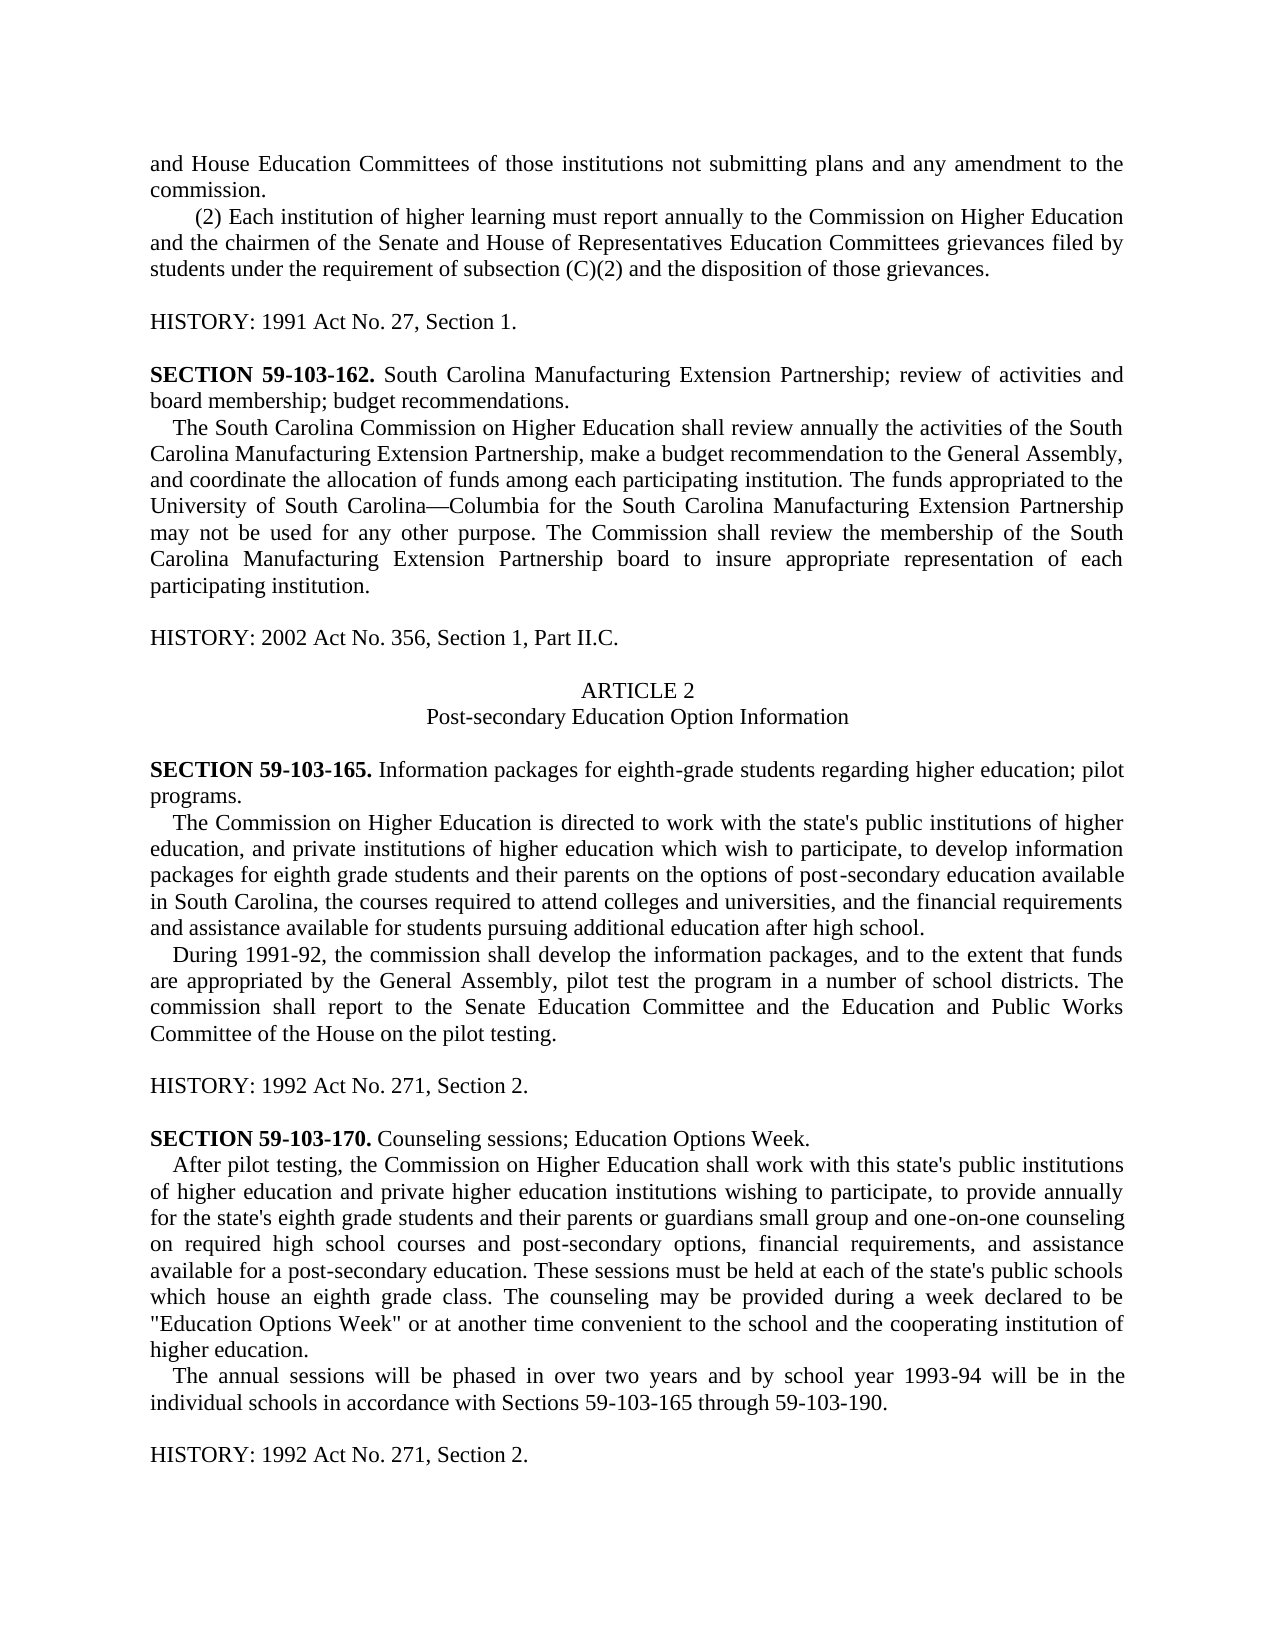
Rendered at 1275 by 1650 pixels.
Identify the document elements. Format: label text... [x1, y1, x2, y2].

text During 1991-92, the commission shall develop the information packages, and to the extent that funds are appropriated by the General Assembly, pilot test the program in a number of school districts. The commission shall report to the Senate Education Committee and the Education and Public Works Committee of the House on the pilot testing. [150, 941, 1125, 1046]
text HISTORY: 1992 Act No. 271, Section 2. [150, 1441, 1125, 1468]
text HISTORY: 1991 Act No. 27, Section 1. [150, 308, 1125, 334]
text SECTION 59-103-165. Information packages for eighth-grade students regarding higher education; pilot programs. [150, 756, 1125, 809]
text (2) Each institution of higher learning must report annually to the Commission on Higher Education and the chairmen of the Senate and House of Representatives Education Committees grievances filed by students under the requirement of subsection (C)(2) and the disposition of those grievances. [150, 203, 1125, 282]
text SECTION 59-103-162. South Carolina Manufacturing Extension Partnership; review of activities and board membership; budget recommendations. [150, 361, 1125, 413]
text Post-secondary Education Option Information [150, 703, 1125, 730]
text ARTICLE 2 [150, 677, 1125, 703]
text HISTORY: 1992 Act No. 271, Section 2. [150, 1072, 1125, 1099]
text After pilot testing, the Commission on Higher Education shall work with this state's public institutions of higher education and private higher education institutions wishing to participate, to provide annually for the state's eighth grade students and their parents or guardians small group and one-on-one counseling on required high school courses and post-secondary options, financial requirements, and assistance available for a post-secondary education. These sessions must be held at each of the state's public schools which house an eighth grade class. The counseling may be provided during a week declared to be "Education Options Week" or at another time convenient to the school and the cooperating institution of higher education. [150, 1151, 1125, 1362]
text The annual sessions will be phased in over two years and by school year 1993-94 will be in the individual schools in accordance with Sections 59-103-165 through 59-103-190. [150, 1362, 1125, 1415]
text SECTION 59-103-170. Counseling sessions; Education Options Week. [150, 1125, 1125, 1151]
text HISTORY: 2002 Act No. 356, Section 1, Part II.C. [150, 624, 1125, 651]
text The Commission on Higher Education is directed to work with the state's public institutions of higher education, and private institutions of higher education which wish to participate, to develop information packages for eighth grade students and their parents on the options of post-secondary education available in South Carolina, the courses required to attend colleges and universities, and the financial requirements and assistance available for students pursuing additional education after high school. [150, 809, 1125, 941]
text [150, 150, 1125, 203]
text The South Carolina Commission on Higher Education shall review annually the activities of the South Carolina Manufacturing Extension Partnership, make a budget recommendation to the General Assembly, and coordinate the allocation of funds among each participating institution. The funds appropriated to the University of South Carolina—Columbia for the South Carolina Manufacturing Extension Partnership may not be used for any other purpose. The Commission shall review the membership of the South Carolina Manufacturing Extension Partnership board to insure appropriate representation of each participating institution. [150, 413, 1125, 598]
